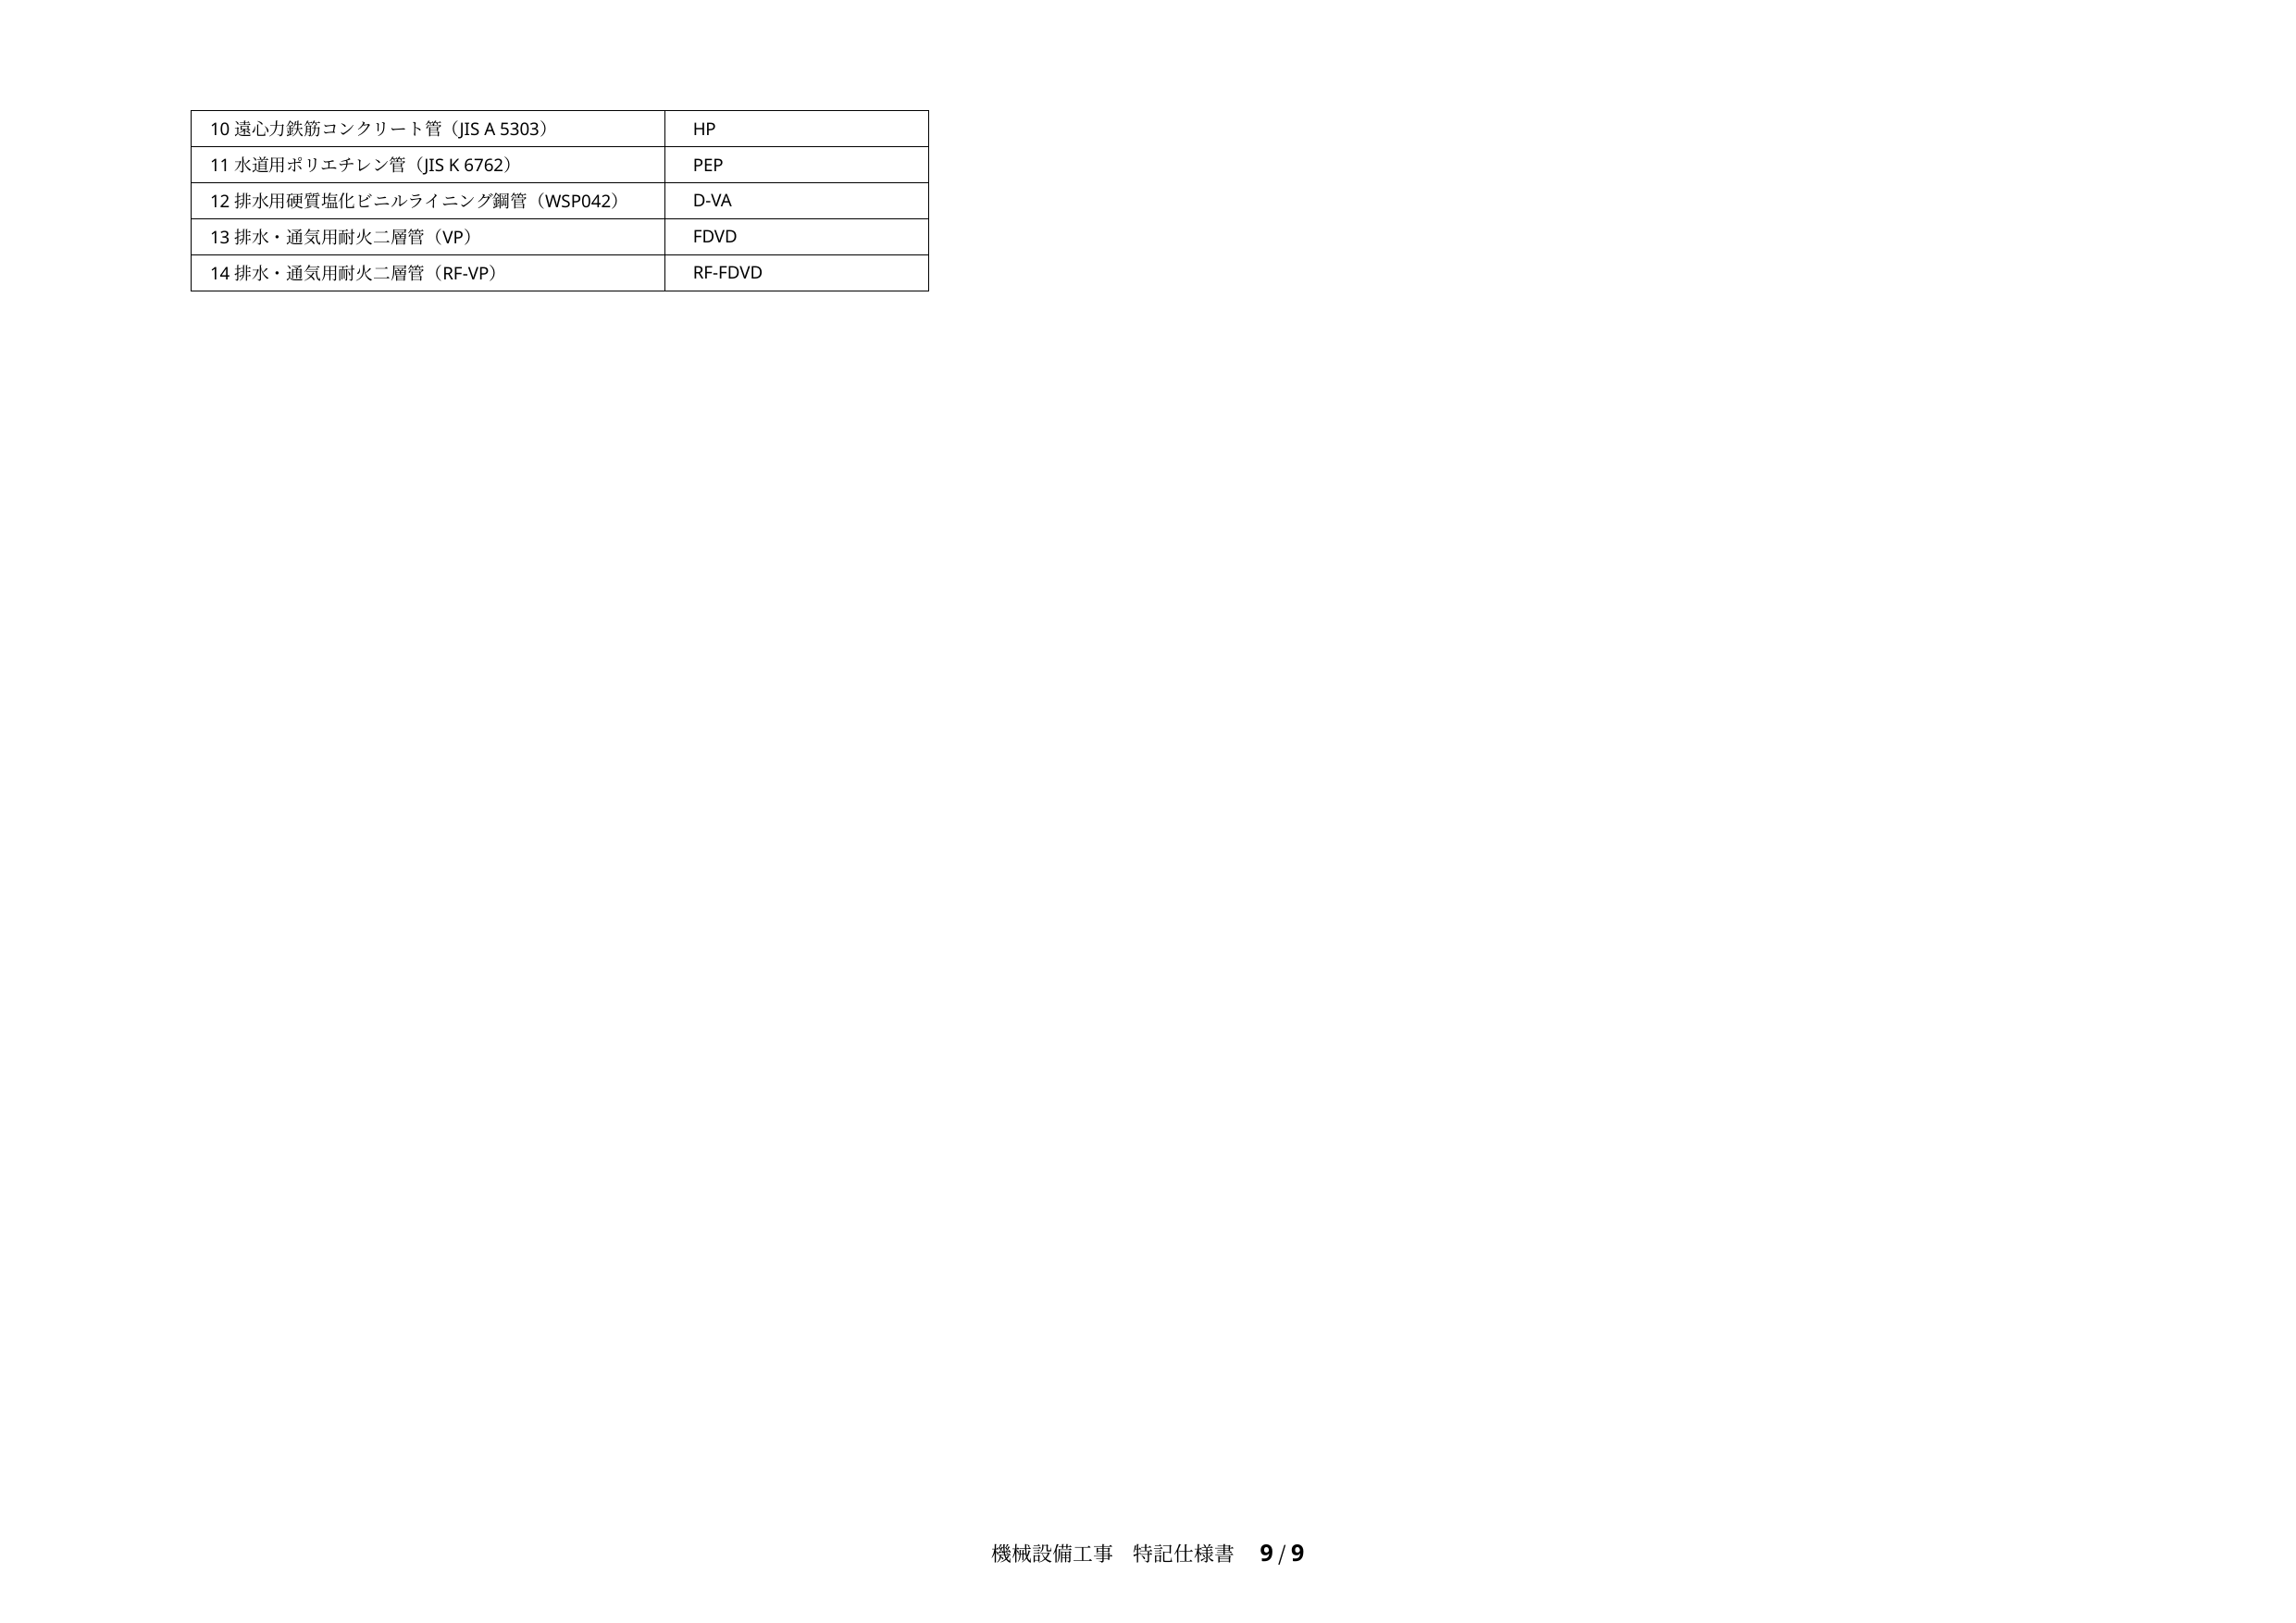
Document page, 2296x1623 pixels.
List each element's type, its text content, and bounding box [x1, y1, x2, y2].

table_cell RF-FDVD [665, 255, 928, 290]
table_cell 12 排水用硬質塩化ビニルライニング鋼管（WSP042） [192, 183, 664, 218]
table_cell 13 排水・通気用耐火二層管（VP） [192, 219, 664, 254]
table_cell 11 水道用ポリエチレン管（JIS K 6762） [192, 147, 664, 182]
table_cell D-VA [665, 183, 928, 218]
table_cell HP [665, 111, 928, 146]
table_cell 10 遠心力鉄筋コンクリート管（JIS A 5303） [192, 111, 664, 146]
table_cell 14 排水・通気用耐火二層管（RF-VP） [192, 255, 664, 290]
table_cell FDVD [665, 219, 928, 254]
table_cell PEP [665, 147, 928, 182]
